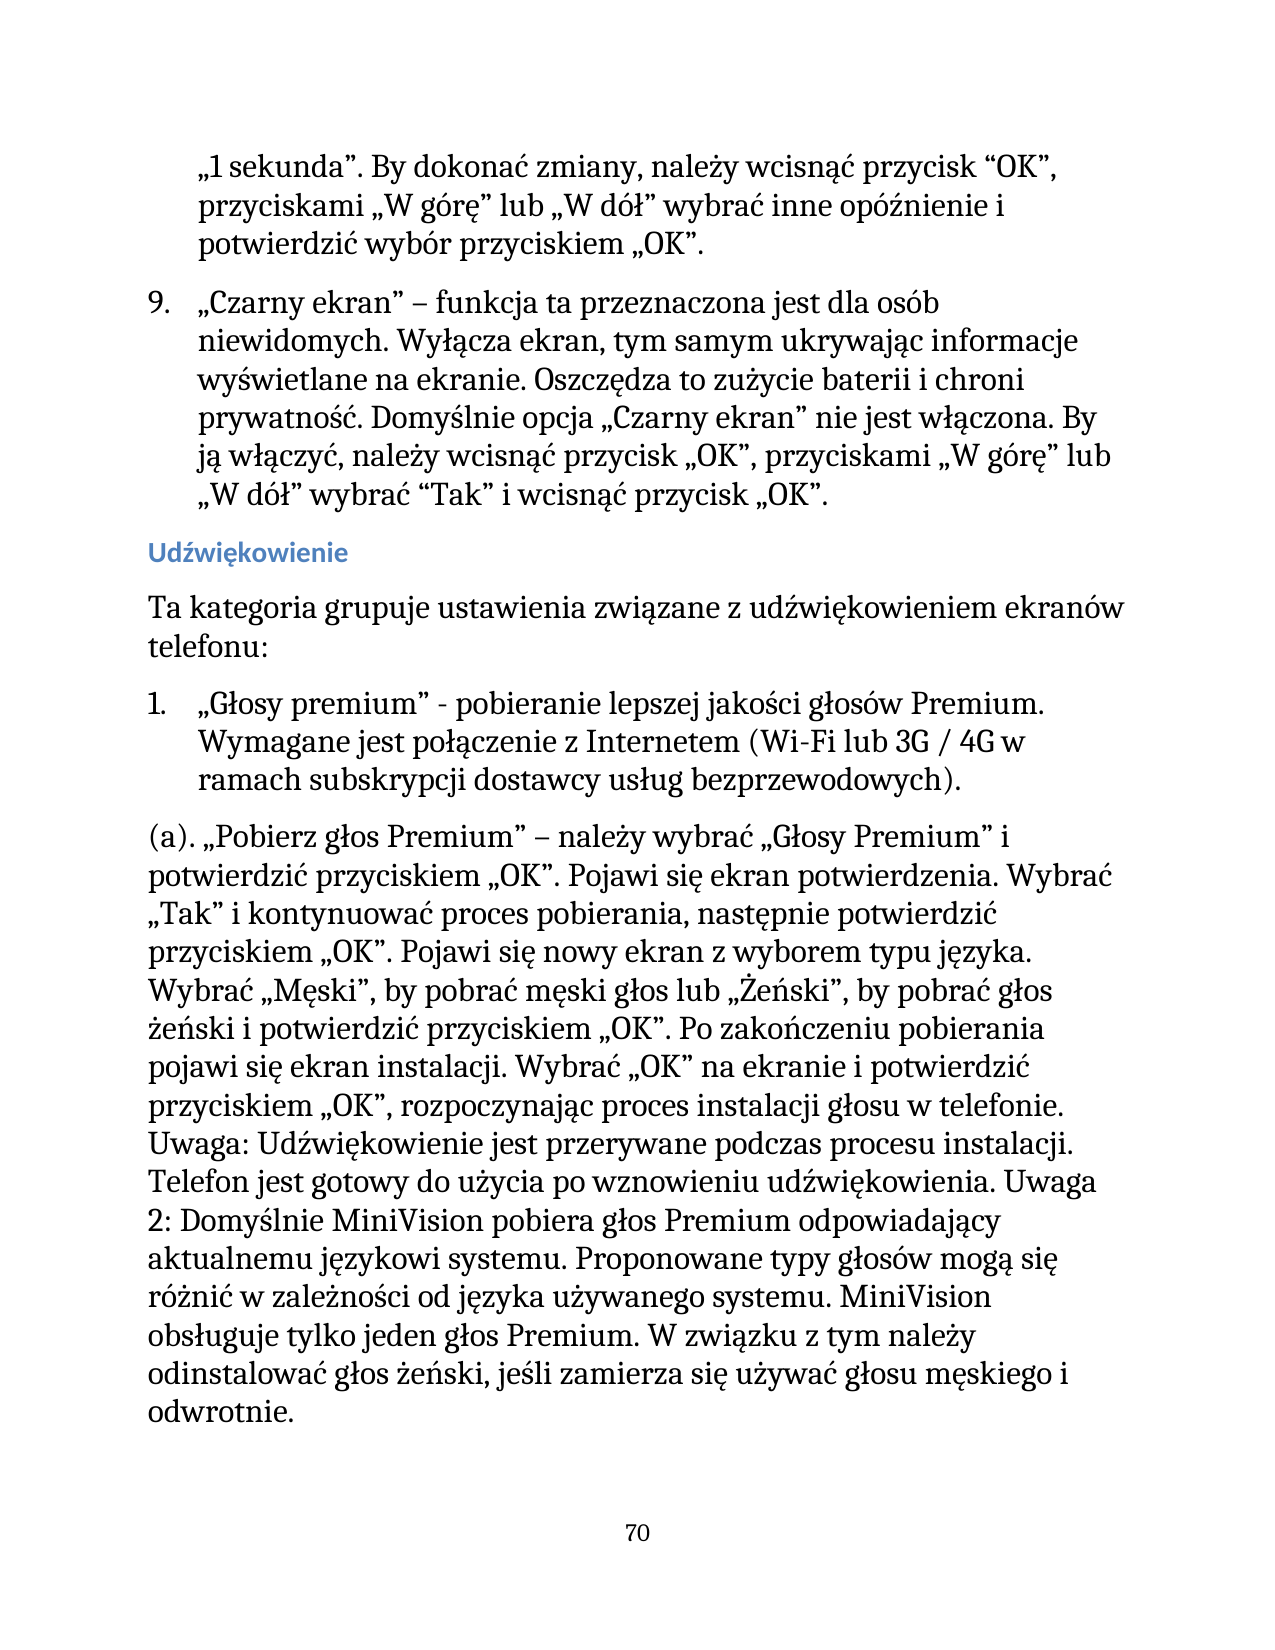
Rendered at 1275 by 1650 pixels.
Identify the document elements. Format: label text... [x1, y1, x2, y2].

list „Czarny ekran” – funkcja ta przeznaczona jest dla osób niewidomych. Wyłącza ekran, tym samym ukrywając informacje wyświetlane na ekranie. Oszczędza to zużycie baterii i chroni prywatność. Domyślnie opcja „Czarny ekran” nie jest włączona. By ją włączyć, należy wcisnąć przycisk „OK”, przyciskami „W górę” lub „W dół” wybrać “Tak” i wcisnąć przycisk „OK”. [148, 283, 1127, 513]
text (a). „Pobierz głos Premium” – należy wybrać „Głosy Premium” i potwierdzić przyciskiem „OK”. Pojawi się ekran potwierdzenia. Wybrać „Tak” i kontynuować proces pobierania, następnie potwierdzić przyciskiem „OK”. Pojawi się nowy ekran z wyborem typu języka. Wybrać „Męski”, by pobrać męski głos lub „Żeński”, by pobrać głos żeński i potwierdzić przyciskiem „OK”. Po zakończeniu pobierania pojawi się ekran instalacji. Wybrać „OK” na ekranie i potwierdzić przyciskiem „OK”, rozpoczynając proces instalacji głosu w telefonie. Uwaga: Udźwiękowienie jest przerywane podczas procesu instalacji. Telefon jest gotowy do użycia po wznowieniu udźwiękowienia. Uwaga 2: Domyślnie MiniVision pobiera głos Premium odpowiadający aktualnemu językowi systemu. Proponowane typy głosów mogą się różnić w zależności od języka używanego systemu. MiniVision obsługuje tylko jeden głos Premium. W związku z tym należy odinstalować głos żeński, jeśli zamierza się używać głosu męskiego i odwrotnie. [148, 818, 1127, 1431]
list „Głosy premium” - pobieranie lepszej jakości głosów Premium. Wymagane jest połączenie z Internetem (Wi-Fi lub 3G / 4G w ramach subskrypcji dostawcy usług bezprzewodowych). [148, 684, 1127, 799]
subtitle Udźwiękowienie [148, 534, 1127, 570]
text Ta kategoria grupuje ustawienia związane z udźwiękowieniem ekranów telefonu: [148, 589, 1127, 665]
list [148, 148, 1127, 263]
